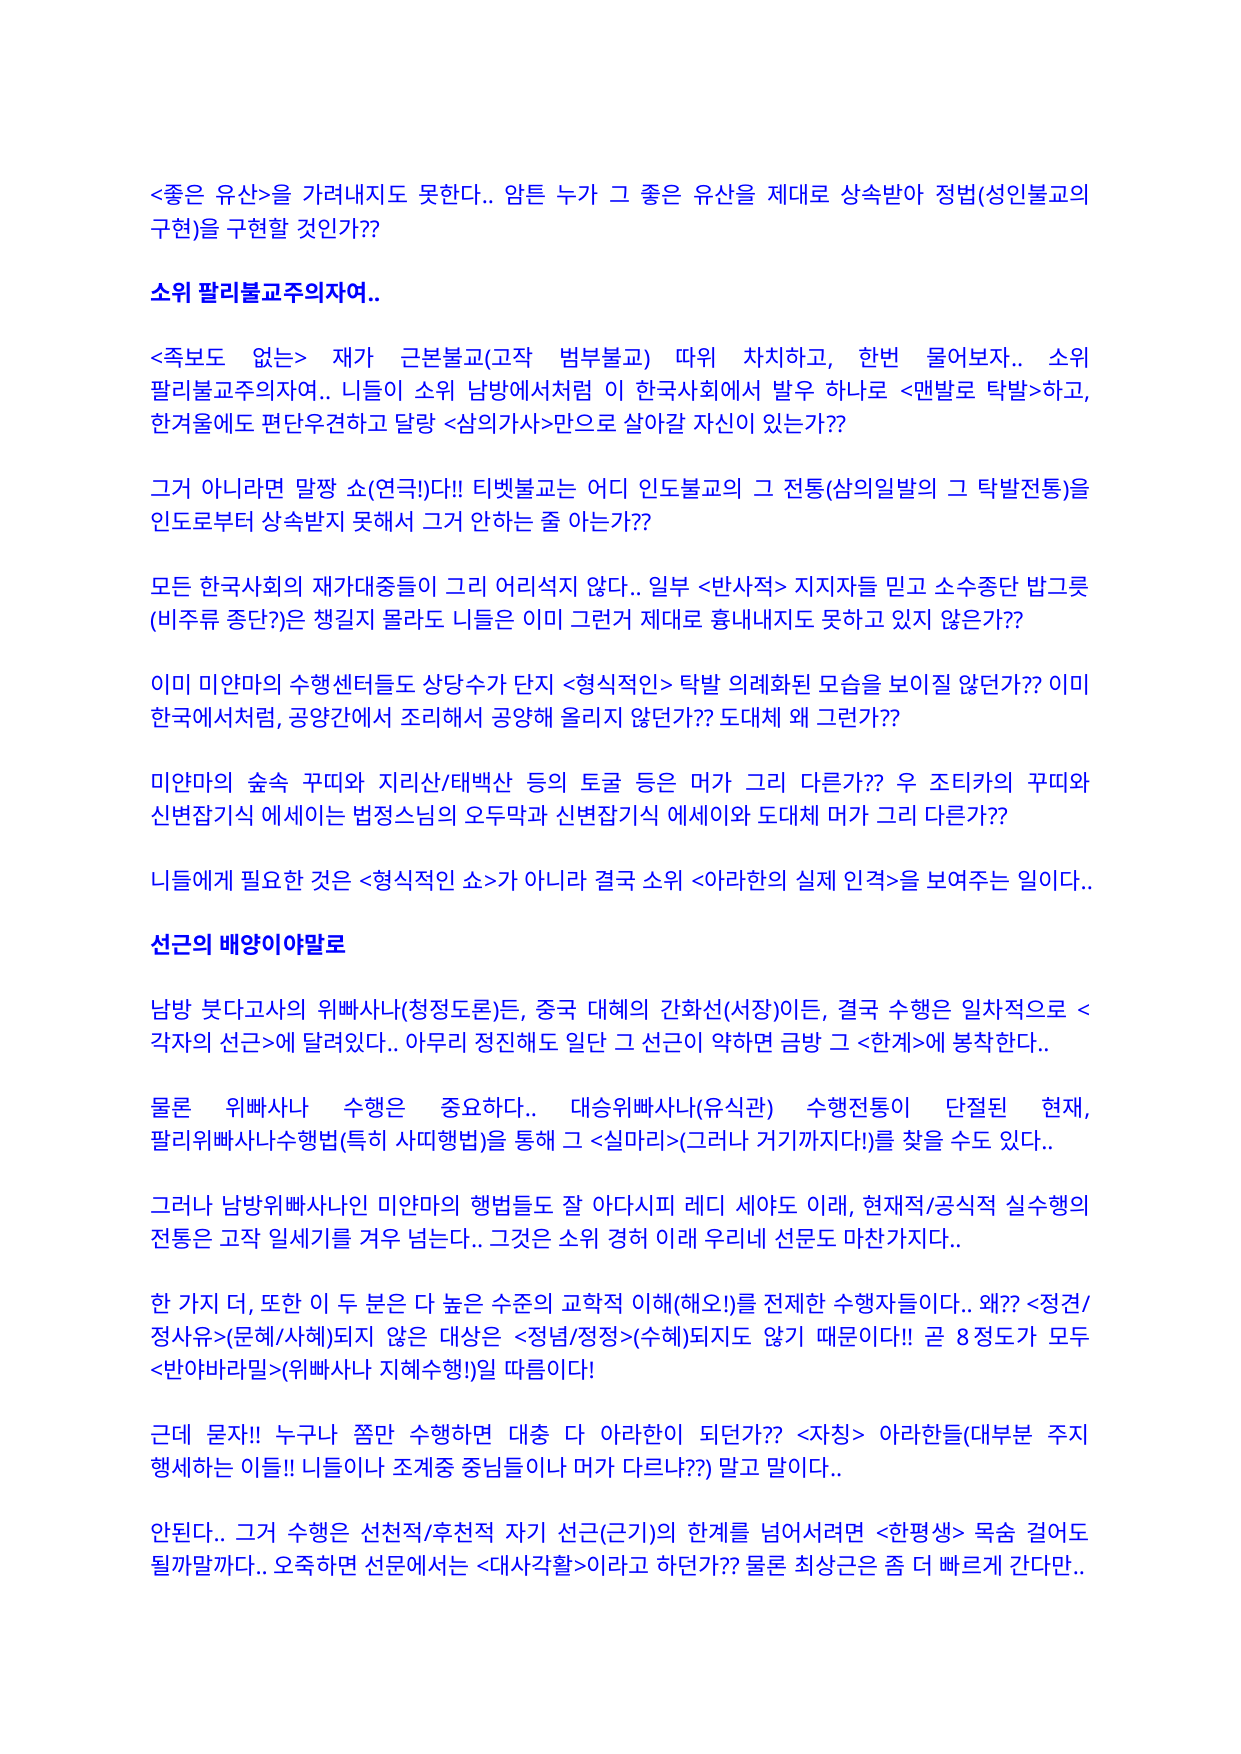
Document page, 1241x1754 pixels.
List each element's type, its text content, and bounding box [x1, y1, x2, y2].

text 남방 붓다고사의 위빠사나(청정도론)든, 중국 대혜의 간화선(서장)이든, 결국 수행은 일차적으로 <각자의 선근>에 달려있다.. 아무리 정진해도 일단 그 선근이 약하면 금방 그 <한계>에 봉착한다.. [150, 992, 1090, 1058]
text 모든 한국사회의 재가대중들이 그리 어리석지 않다.. 일부 <반사적> 지지자들 믿고 소수종단 밥그릇(비주류 종단?)은 챙길지 몰라도 니들은 이미 그런거 제대로 흉내내지도 못하고 있지 않은가?? [150, 569, 1090, 636]
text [150, 177, 1090, 244]
text 그러나 남방위빠사나인 미얀마의 행법들도 잘 아다시피 레디 세야도 이래, 현재적/공식적 실수행의 전통은 고작 일세기를 겨우 넘는다.. 그것은 소위 경허 이래 우리네 선문도 마찬가지다.. [150, 1187, 1090, 1254]
text 근데 묻자!! 누구나 쫌만 수행하면 대충 다 아라한이 되던가?? <자칭> 아라한들(대부분 주지 행세하는 이들!! 니들이나 조계중 중님들이나 머가 다르냐??) 말고 말이다.. [150, 1417, 1090, 1483]
text 미얀마의 숲속 꾸띠와 지리산/태백산 등의 토굴 등은 머가 그리 다른가?? 우 조티카의 꾸띠와 신변잡기식 에세이는 법정스님의 오두막과 신변잡기식 에세이와 도대체 머가 그리 다른가?? [150, 765, 1090, 831]
text 그거 아니라면 말짱 쇼(연극!)다!! 티벳불교는 어디 인도불교의 그 전통(삼의일발의 그 탁발전통)을 인도로부터 상속받지 못해서 그거 안하는 줄 아는가?? [150, 471, 1090, 538]
text <족보도 없는> 재가 근본불교(고작 범부불교) 따위 차치하고, 한번 물어보자.. 소위 팔리불교주의자여.. 니들이 소위 남방에서처럼 이 한국사회에서 발우 하나로 <맨발로 탁발>하고, 한겨울에도 편단우견하고 달랑 <삼의가사>만으로 살아갈 자신이 있는가?? [150, 340, 1090, 440]
text 안된다.. 그거 수행은 선천적/후천적 자기 선근(근기)의 한계를 넘어서려면 <한평생> 목숨 걸어도 될까말까다.. 오죽하면 선문에서는 <대사각활>이라고 하던가?? 물론 최상근은 좀 더 빠르게 간다만.. [150, 1514, 1090, 1581]
text 선근의 배양이야말로 [150, 927, 1090, 960]
text 물론 위빠사나 수행은 중요하다.. 대승위빠사나(유식관) 수행전통이 단절된 현재, 팔리위빠사나수행법(특히 사띠행법)을 통해 그 <실마리>(그러나 거기까지다!)를 찾을 수도 있다.. [150, 1089, 1090, 1156]
text 이미 미얀마의 수행센터들도 상당수가 단지 <형식적인> 탁발 의례화된 모습을 보이질 않던가?? 이미 한국에서처럼, 공양간에서 조리해서 공양해 올리지 않던가?? 도대체 왜 그런가?? [150, 667, 1090, 733]
text 한 가지 더, 또한 이 두 분은 다 높은 수준의 교학적 이해(해오!)를 전제한 수행자들이다.. 왜?? <정견/정사유>(문혜/사혜)되지 않은 대상은 <정념/정정>(수혜)되지도 않기 때문이다!! 곧 8정도가 모두 <반야바라밀>(위빠사나 지혜수행!)일 따름이다! [150, 1285, 1090, 1385]
text 니들에게 필요한 것은 <형식적인 쇼>가 아니라 결국 소위 <아라한의 실제 인격>을 보여주는 일이다.. [150, 863, 1090, 896]
text 소위 팔리불교주의자여.. [150, 275, 1090, 308]
